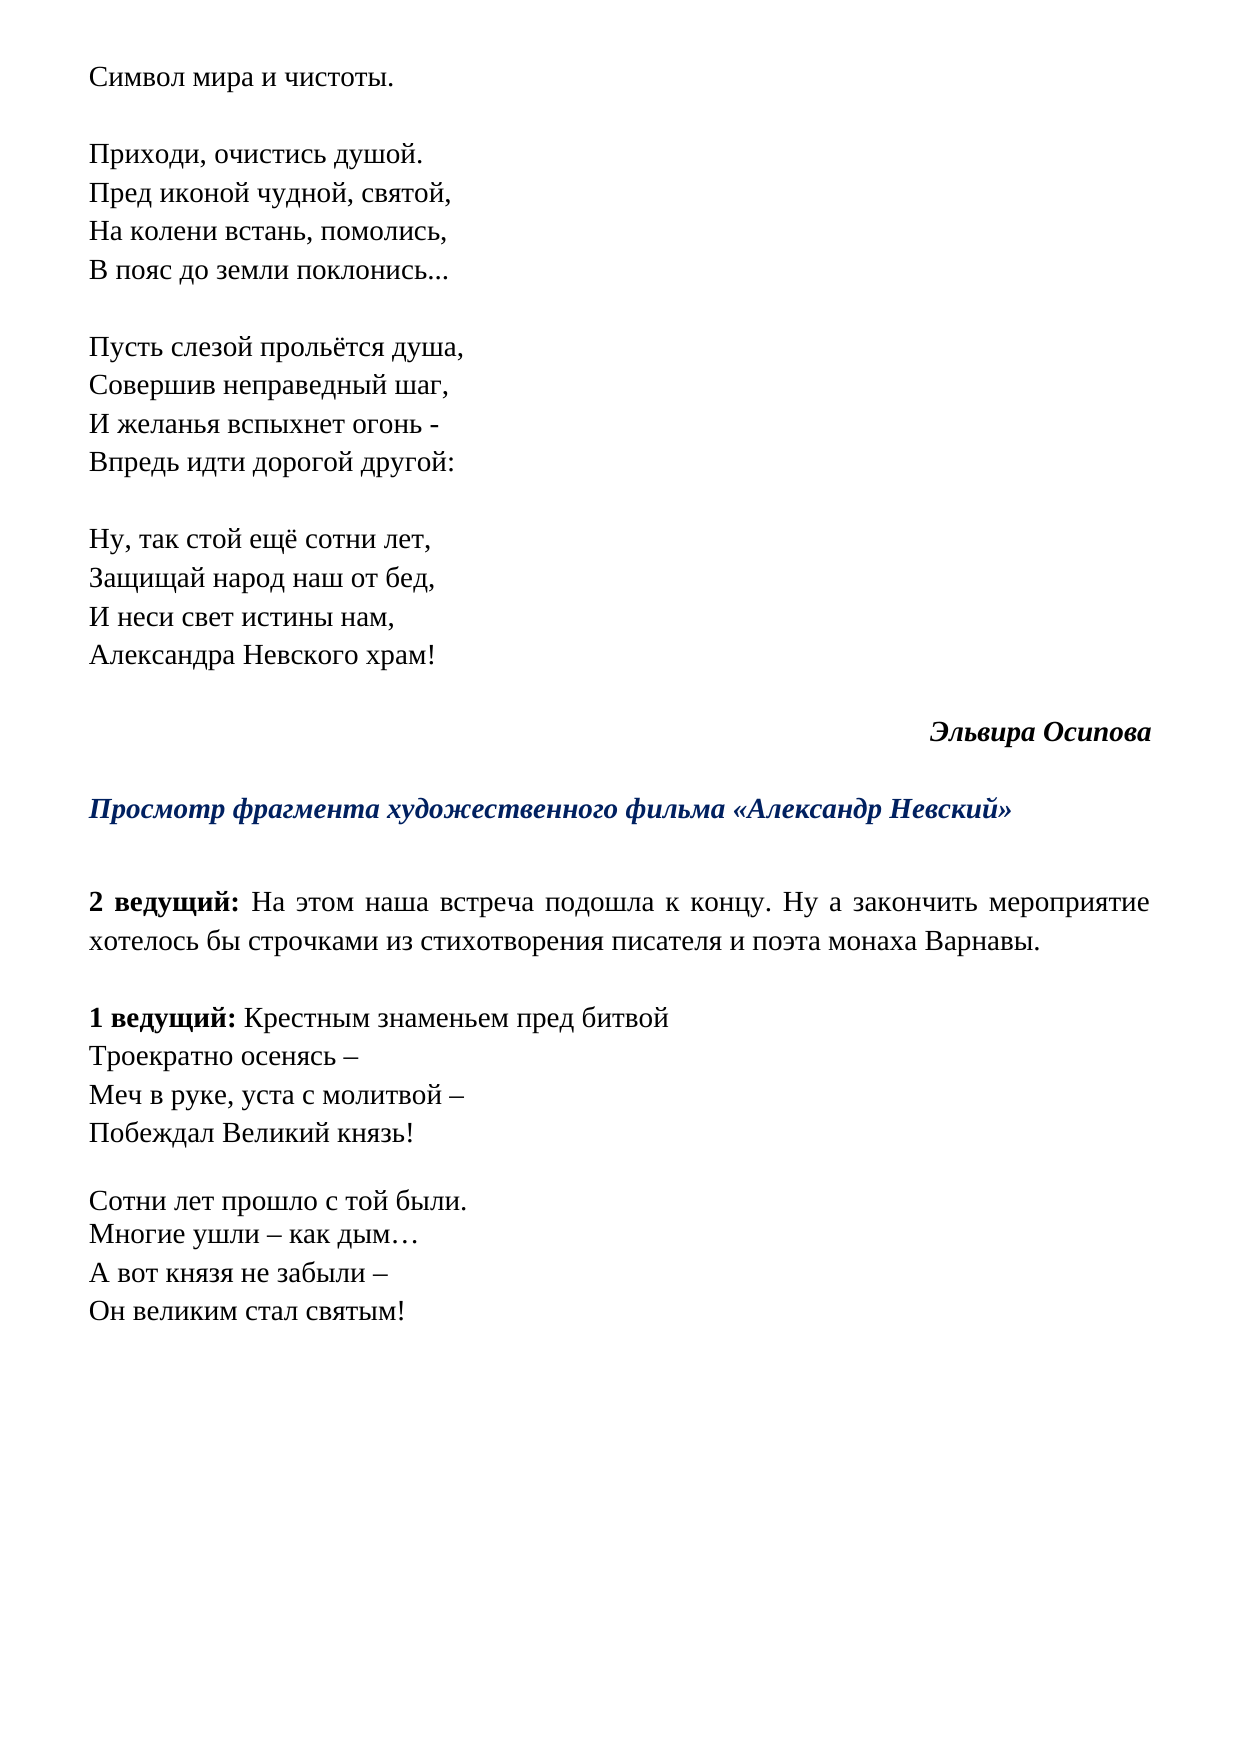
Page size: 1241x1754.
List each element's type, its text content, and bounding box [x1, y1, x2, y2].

text Ну, так стой ещё сотни лет, [89, 522, 1152, 555]
text И неси свет истины нам, [89, 599, 1152, 632]
text 1 ведущий: Крестным знаменьем пред битвой [89, 1000, 1152, 1033]
text В пояс до земли поклонись... [89, 252, 1152, 285]
text Совершив неправедный шаг, [89, 367, 1152, 401]
text Многие ушли – как дым… [89, 1216, 1152, 1250]
text Пред иконой чудной, святой, [89, 175, 1152, 208]
text Приходи, очистись душой. [89, 136, 1152, 170]
text Просмотр фрагмента художественного фильма «Александр Невский» [89, 791, 1152, 825]
text Побеждал Великий князь! [89, 1116, 1152, 1149]
text Троекратно осенясь – [89, 1038, 1152, 1072]
text Он великим стал святым! [89, 1293, 1152, 1327]
text А вот князя не забыли – [89, 1255, 1152, 1288]
text Александра Невского храм! [89, 637, 1152, 671]
text Пусть слезой прольётся душа, [89, 329, 1152, 362]
text Символ мира и чистоты. [89, 59, 1152, 93]
text Защищай народ наш от бед, [89, 560, 1152, 594]
text Сотни лет прошло с той были. [89, 1183, 1152, 1216]
text 2 ведущий: На этом наша встреча подошла к концу. Ну а закончить мероприятие хотелось бы строчками из стихотворения писателя и поэта монаха Варнавы. [89, 884, 1152, 956]
text Впредь идти дорогой другой: [89, 444, 1152, 478]
text На колени встань, помолись, [89, 213, 1152, 247]
text И желанья вспыхнет огонь - [89, 406, 1152, 439]
text Меч в руке, уста с молитвой – [89, 1077, 1152, 1111]
text Эльвира Осипова [89, 714, 1152, 748]
